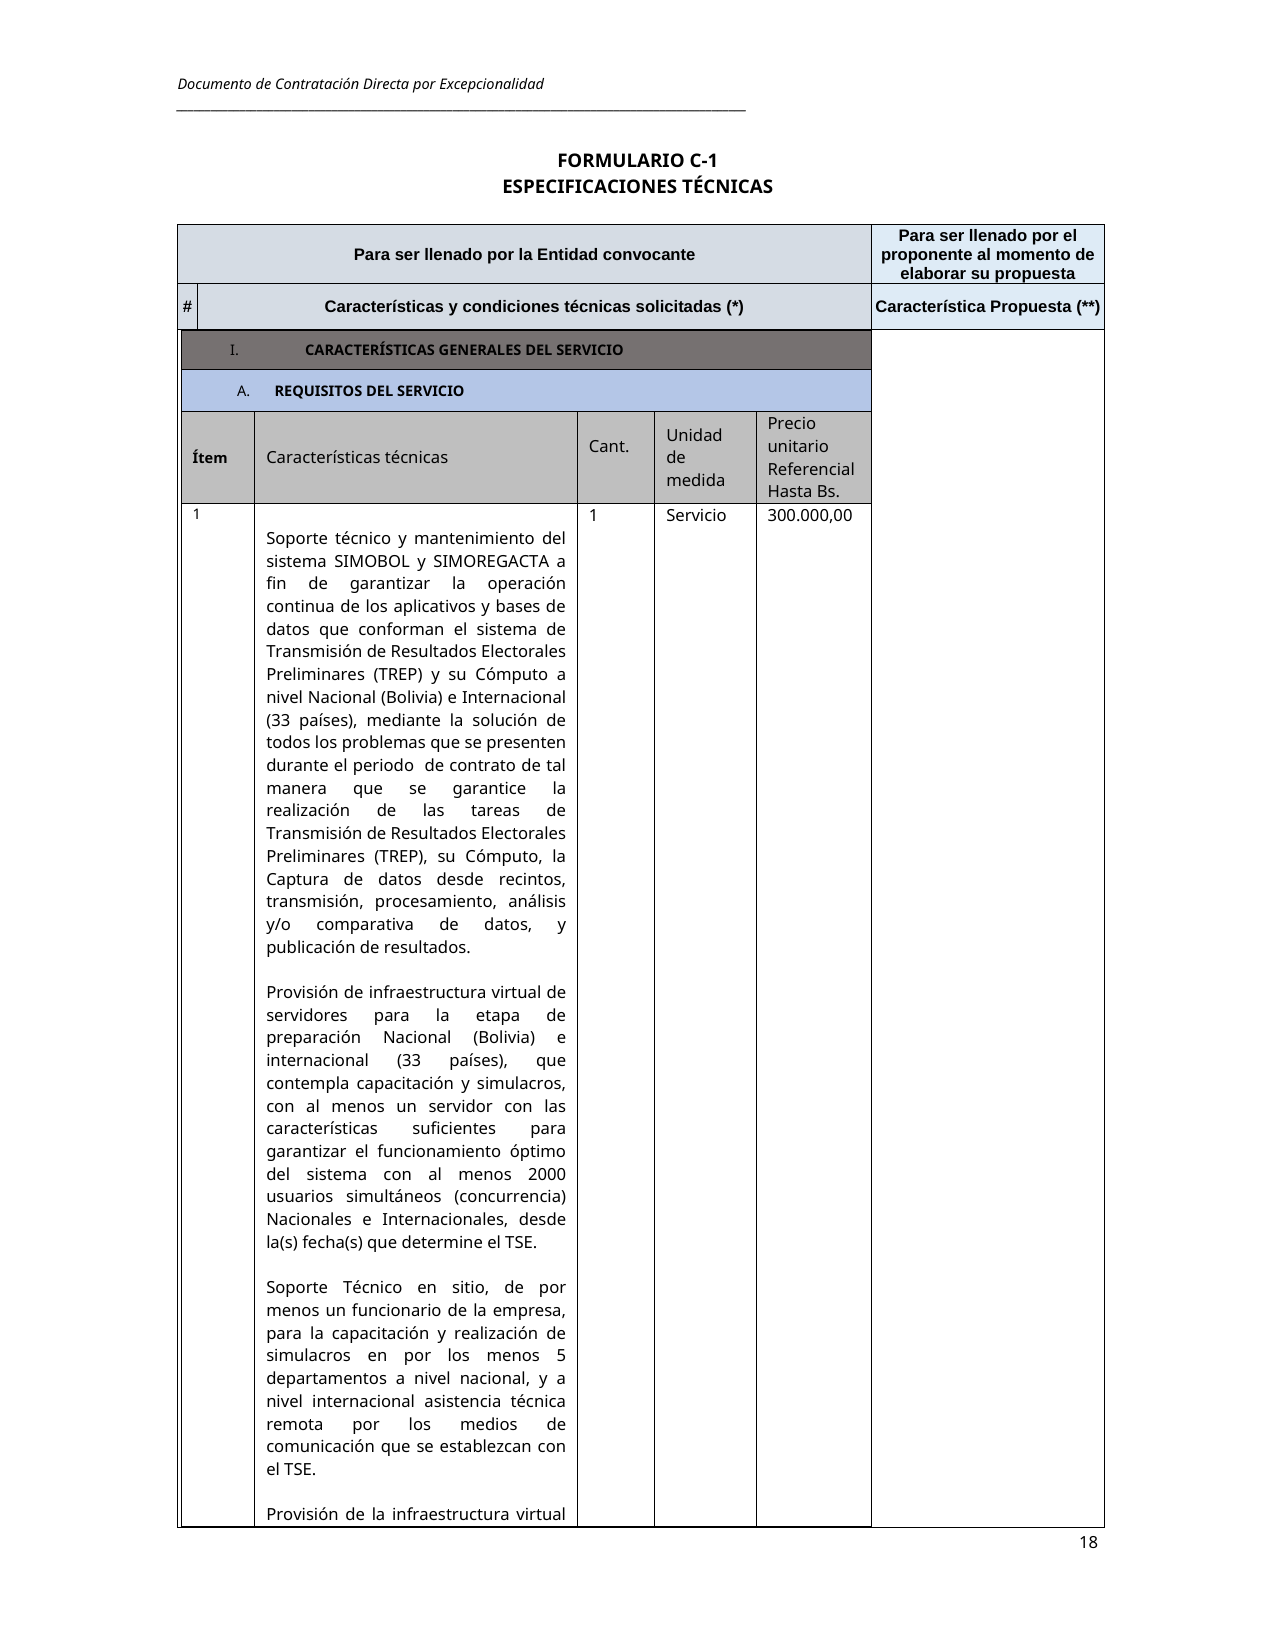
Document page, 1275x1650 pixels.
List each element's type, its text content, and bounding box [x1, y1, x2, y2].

table_cell Característica Propuesta (**) [872, 284, 1104, 329]
table_cell [255, 504, 577, 1526]
table_header Para ser llenado por la Entidad convocante [178, 225, 871, 283]
table_cell Características y condiciones técnicas solicitadas (*) [198, 284, 871, 329]
table_cell [872, 330, 1104, 1527]
table_cell # [178, 284, 197, 329]
table_cell [182, 504, 254, 1526]
text ESPECIFICACIONES TÉCNICAS [177, 173, 1098, 199]
table_header Para ser llenado por el proponente al momento de elaborar su propuesta [872, 225, 1104, 283]
table_cell [655, 504, 756, 1526]
table_cell [757, 504, 871, 1526]
text FORMULARIO C-1 [177, 148, 1098, 173]
table_cell [578, 504, 654, 1526]
